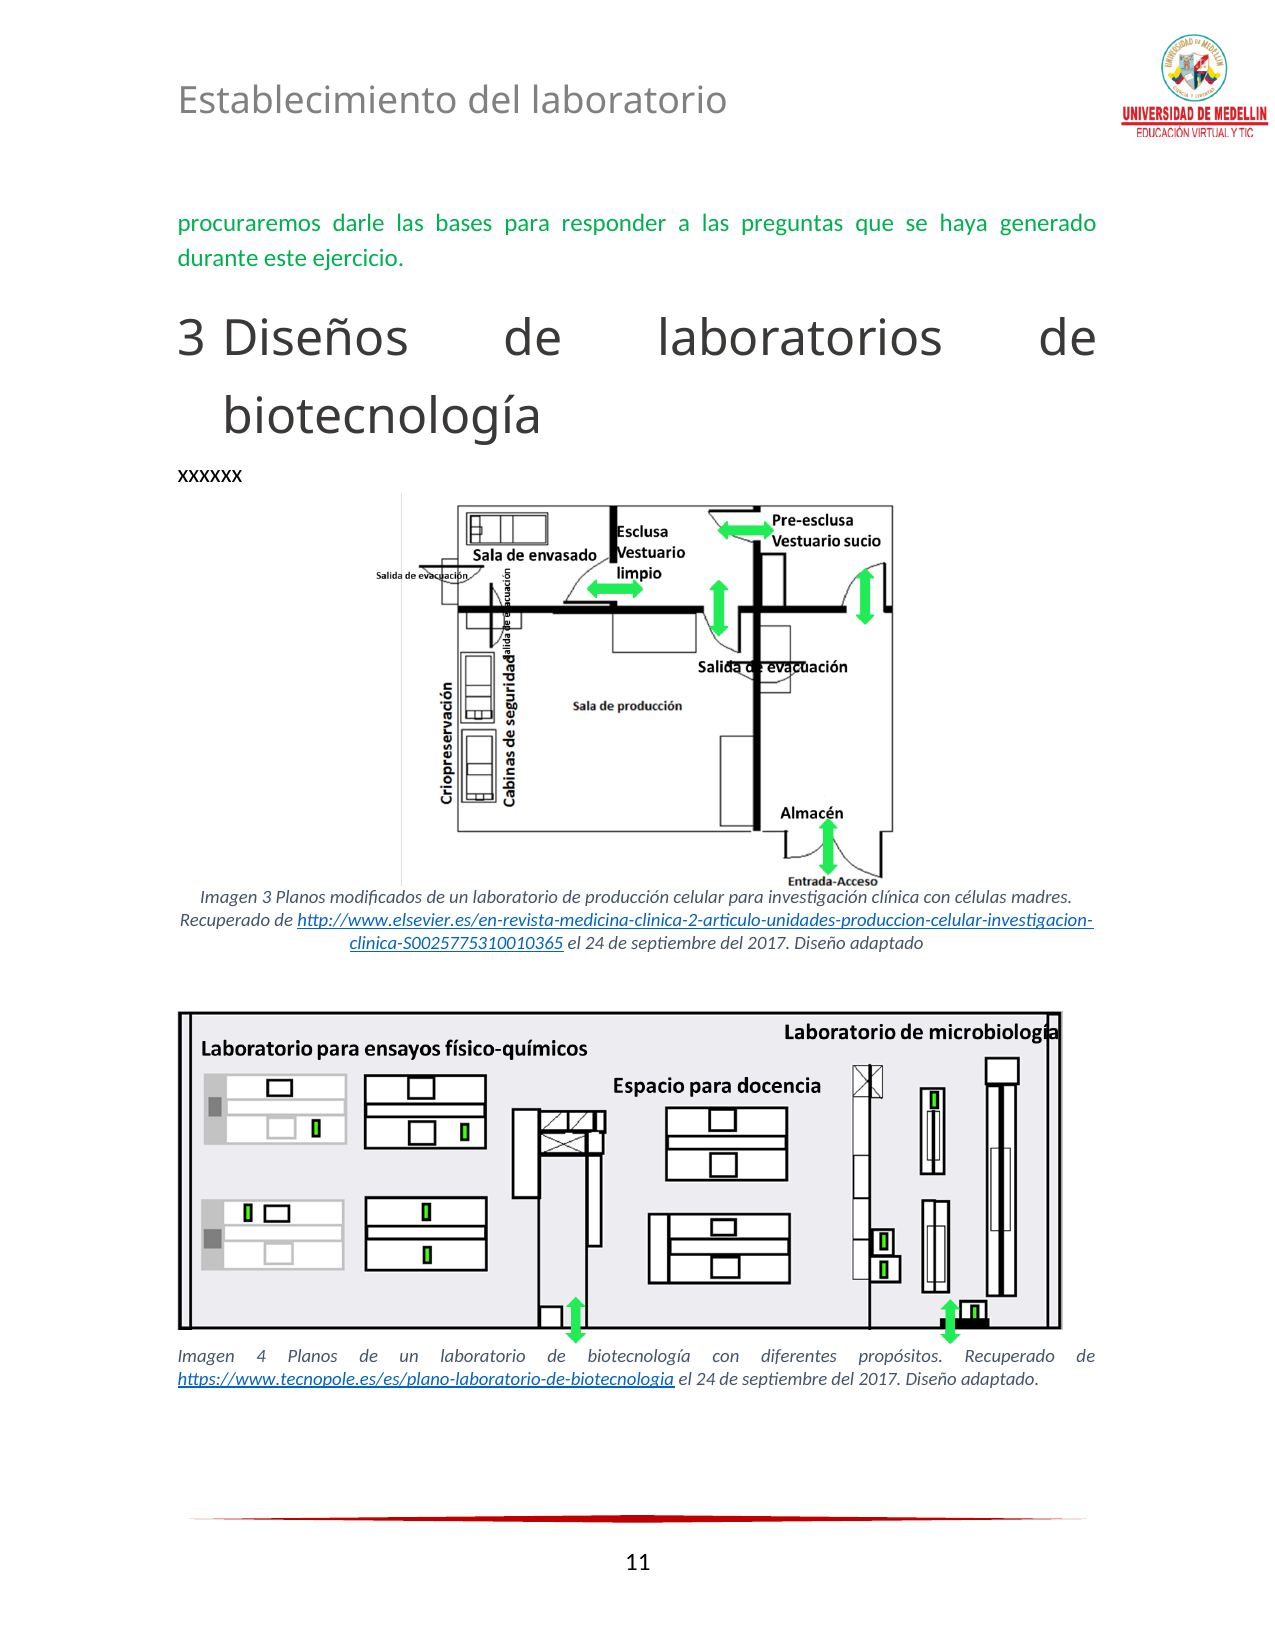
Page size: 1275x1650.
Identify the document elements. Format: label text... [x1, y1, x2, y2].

text xxxxxx [177, 458, 1098, 489]
picture [369, 493, 906, 886]
picture [1116, 29, 1270, 137]
picture [177, 1010, 1110, 1344]
subtitle Diseños de laboratorios de biotecnología [177, 302, 1098, 448]
